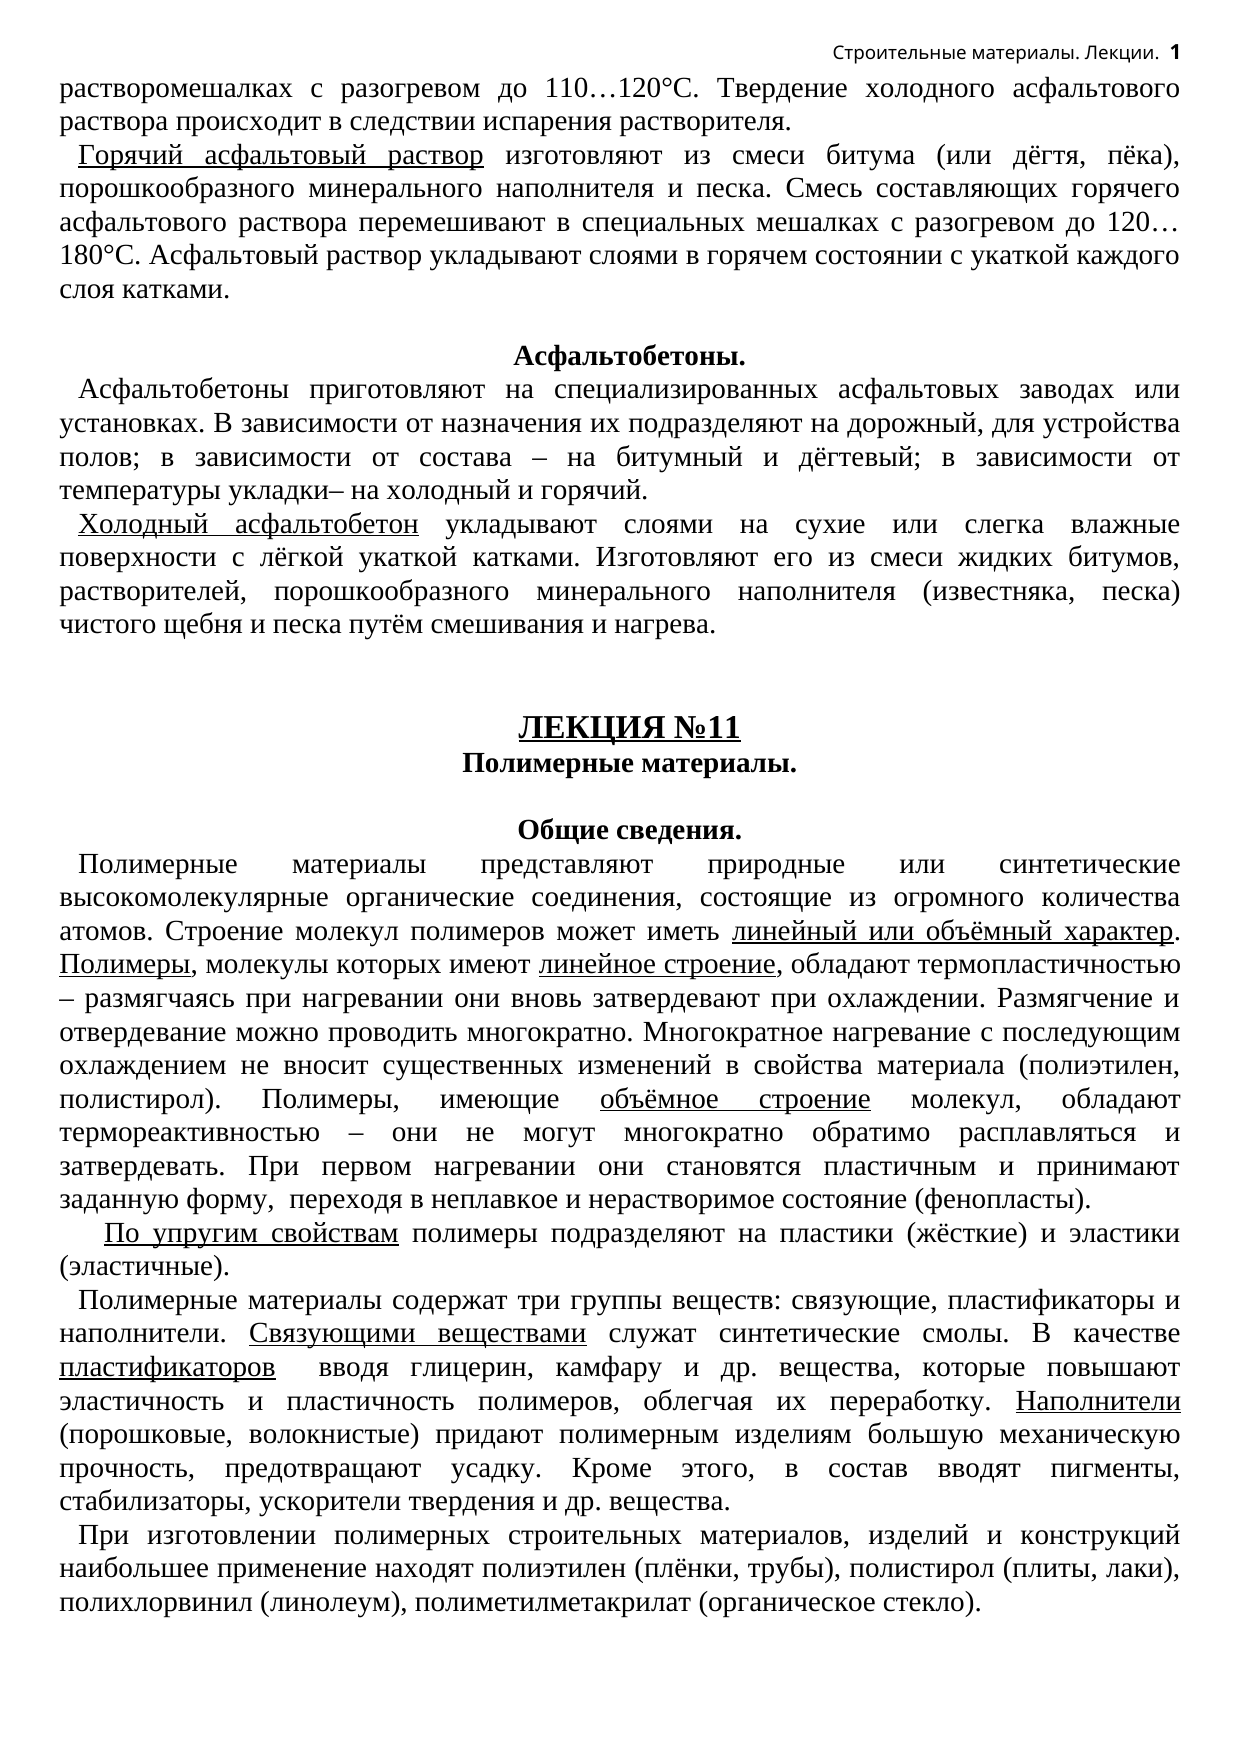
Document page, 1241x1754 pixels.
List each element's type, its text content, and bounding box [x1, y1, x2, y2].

text Асфальтобетоны. [59, 338, 1181, 372]
text Холодный асфальтобетон укладывают слоями на сухие или слегка влажные поверхности с лёгкой укаткой катками. Изготовляют его из смеси жидких битумов, растворителей, порошкообразного минерального наполнителя (известняка, песка) чистого щебня и песка путём смешивания и нагрева. [59, 506, 1181, 640]
text Полимерные материалы представляют природные или синтетические высокомолекулярные органические соединения, состоящие из огромного количества атомов. Строение молекул полимеров может иметь линейный или объёмный характер. Полимеры, молекулы которых имеют линейное строение, обладают термопластичностью – размягчаясь при нагревании они вновь затвердевают при охлаждении. Размягчение и отвердевание можно проводить многократно. Многократное нагревание с последующим охлаждением не вносит существенных изменений в свойства материала (полиэтилен, полистирол). Полимеры, имеющие объёмное строение молекул, обладают термореактивностью – они не могут многократно обратимо расплавляться и затвердевать. При первом нагревании они становятся пластичным и принимают заданную форму, переходя в неплавкое и нерастворимое состояние (фенопласты). [59, 846, 1181, 1215]
text Асфальтобетоны приготовляют на специализированных асфальтовых заводах или установках. В зависимости от назначения их подразделяют на дорожный, для устройства полов; в зависимости от состава – на битумный и дёгтевый; в зависимости от температуры укладки– на холодный и горячий. [59, 372, 1181, 506]
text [59, 70, 1181, 137]
text По упругим свойствам полимеры подразделяют на пластики (жёсткие) и эластики (эластичные). [59, 1215, 1181, 1282]
text Общие сведения. [59, 812, 1181, 846]
text Горячий асфальтовый раствор изготовляют из смеси битума (или дёгтя, пёка), порошкообразного минерального наполнителя и песка. Смесь составляющих горячего асфальтового раствора перемешивают в специальных мешалках с разогревом до 120…180°С. Асфальтовый раствор укладывают слоями в горячем состоянии с укаткой каждого слоя катками. [59, 137, 1181, 304]
text Полимерные материалы. [59, 745, 1181, 779]
text Полимерные материалы содержат три группы веществ: связующие, пластификаторы и наполнители. Связующими веществами служат синтетические смолы. В качестве пластификаторов вводя глицерин, камфару и др. вещества, которые повышают эластичность и пластичность полимеров, облегчая их переработку. Наполнители (порошковые, волокнистые) придают полимерным изделиям большую механическую прочность, предотвращают усадку. Кроме этого, в состав вводят пигменты, стабилизаторы, ускорители твердения и др. вещества. [59, 1282, 1181, 1517]
text ЛЕКЦИЯ №11 [59, 707, 1181, 745]
text При изготовлении полимерных строительных материалов, изделий и конструкций наибольшее применение находят полиэтилен (плёнки, трубы), полистирол (плиты, лаки), полихлорвинил (линолеум), полиметилметакрилат (органическое стекло). [59, 1517, 1181, 1617]
